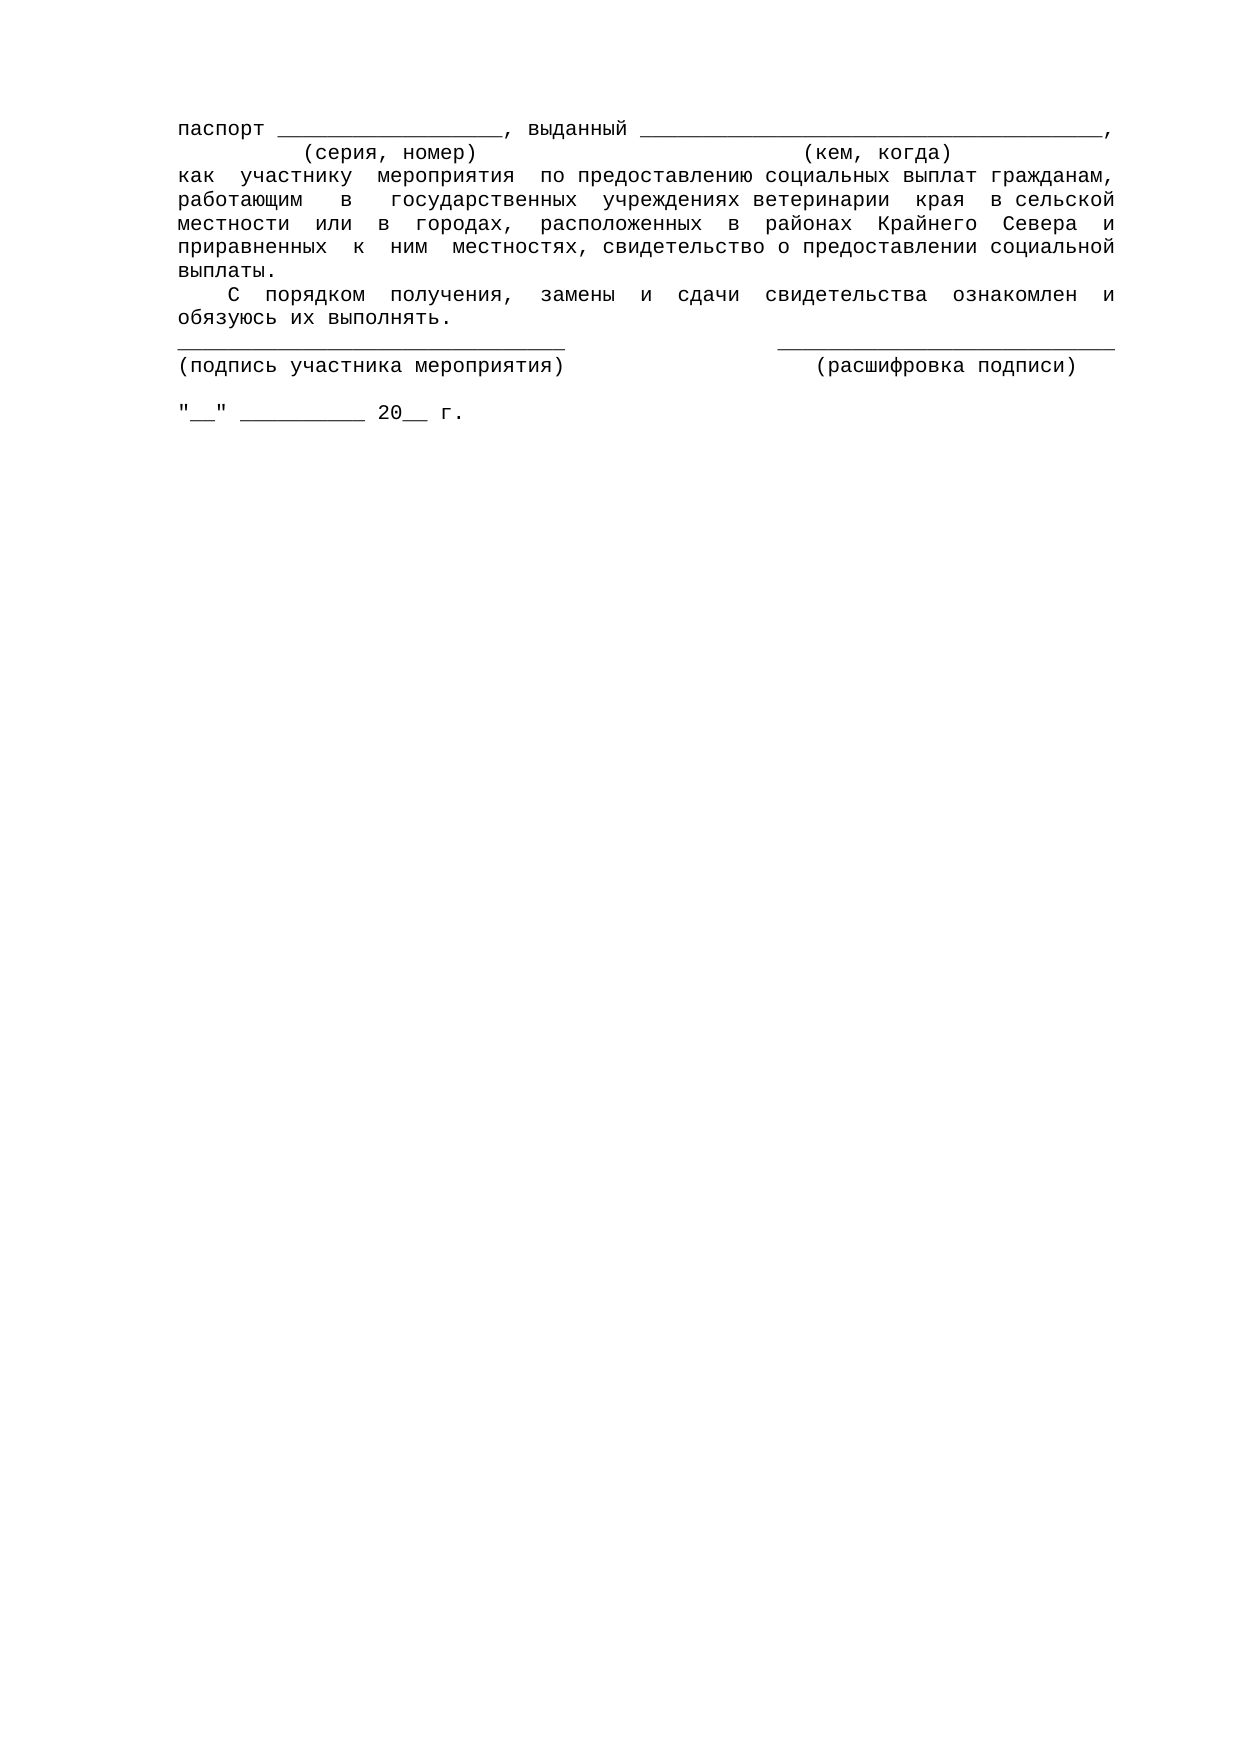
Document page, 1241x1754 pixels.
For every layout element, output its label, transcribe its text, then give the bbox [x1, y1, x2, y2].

text паспорт __________________, выданный _____________________________________, [177, 118, 1152, 142]
text "__" __________ 20__ г. [177, 402, 1152, 426]
text С порядком получения, замены и сдачи свидетельства ознакомлен и [177, 284, 1152, 307]
text приравненных к ним местностях, свидетельство о предоставлении социальной [177, 236, 1152, 260]
text _______________________________ ___________________________ [177, 331, 1152, 354]
text (серия, номер) (кем, когда) [177, 142, 1152, 165]
text как участнику мероприятия по предоставлению социальных выплат гражданам, [177, 165, 1152, 189]
text выплаты. [177, 260, 1152, 284]
text обязуюсь их выполнять. [177, 307, 1152, 331]
text работающим в государственных учреждениях ветеринарии края в сельской [177, 189, 1152, 213]
text местности или в городах, расположенных в районах Крайнего Севера и [177, 213, 1152, 236]
text (подпись участника мероприятия) (расшифровка подписи) [177, 354, 1152, 378]
